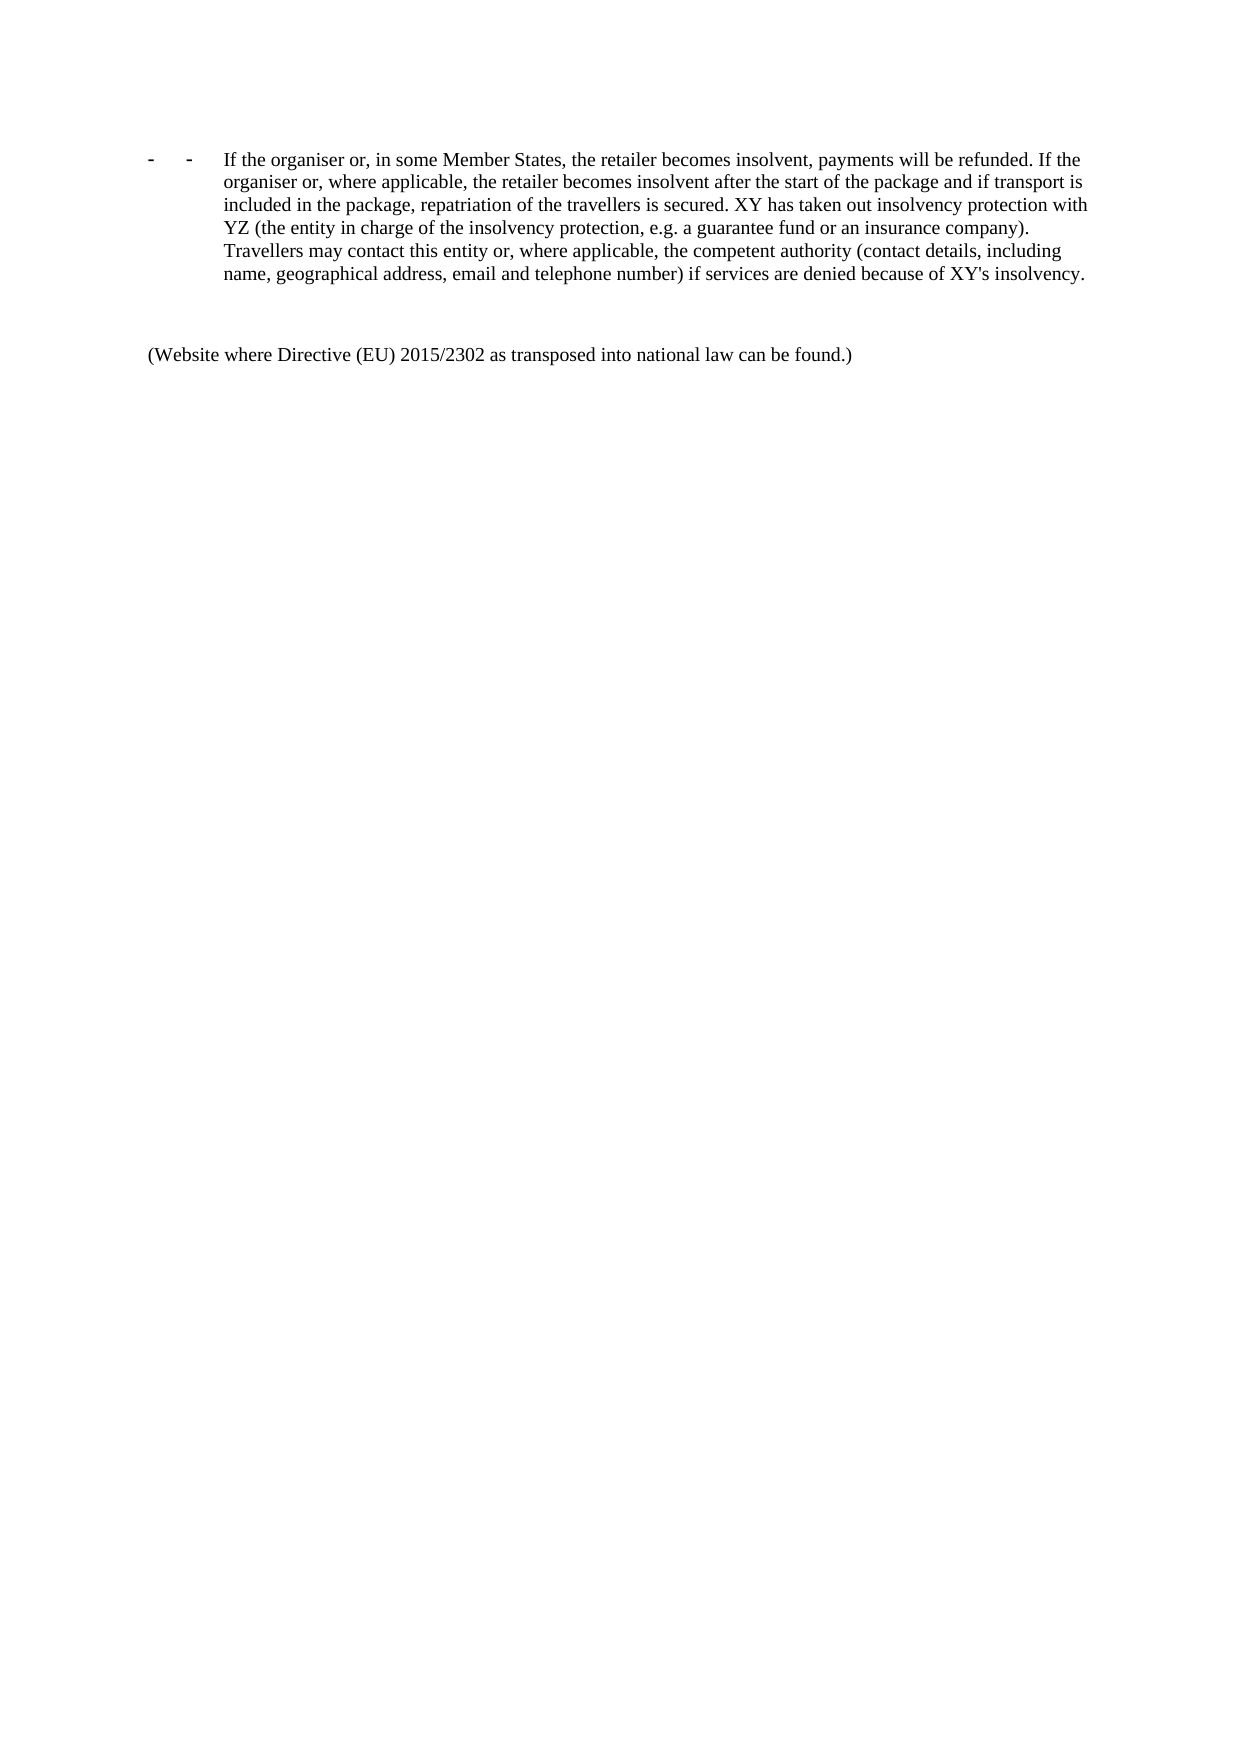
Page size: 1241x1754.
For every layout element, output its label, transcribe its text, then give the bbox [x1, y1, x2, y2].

table_header If the organiser or, in some Member States, the retailer becomes insolvent, payments will be refunded. If the organiser or, where applicable, the retailer becomes insolvent after the start of the package and if transport is included in the package, repatriation of the travellers is secured. XY has taken out insolvency protection with YZ (the entity in charge of the insolvency protection, e.g. a guarantee fund or an insurance company). Travellers may contact this entity or, where applicable, the competent authority (contact details, including name, geographical address, email and telephone number) if services are denied because of XY's insolvency. [148, 148, 1093, 314]
text (Website where Directive (EU) 2015/2302 as transposed into national law can be found.) [148, 343, 1093, 366]
